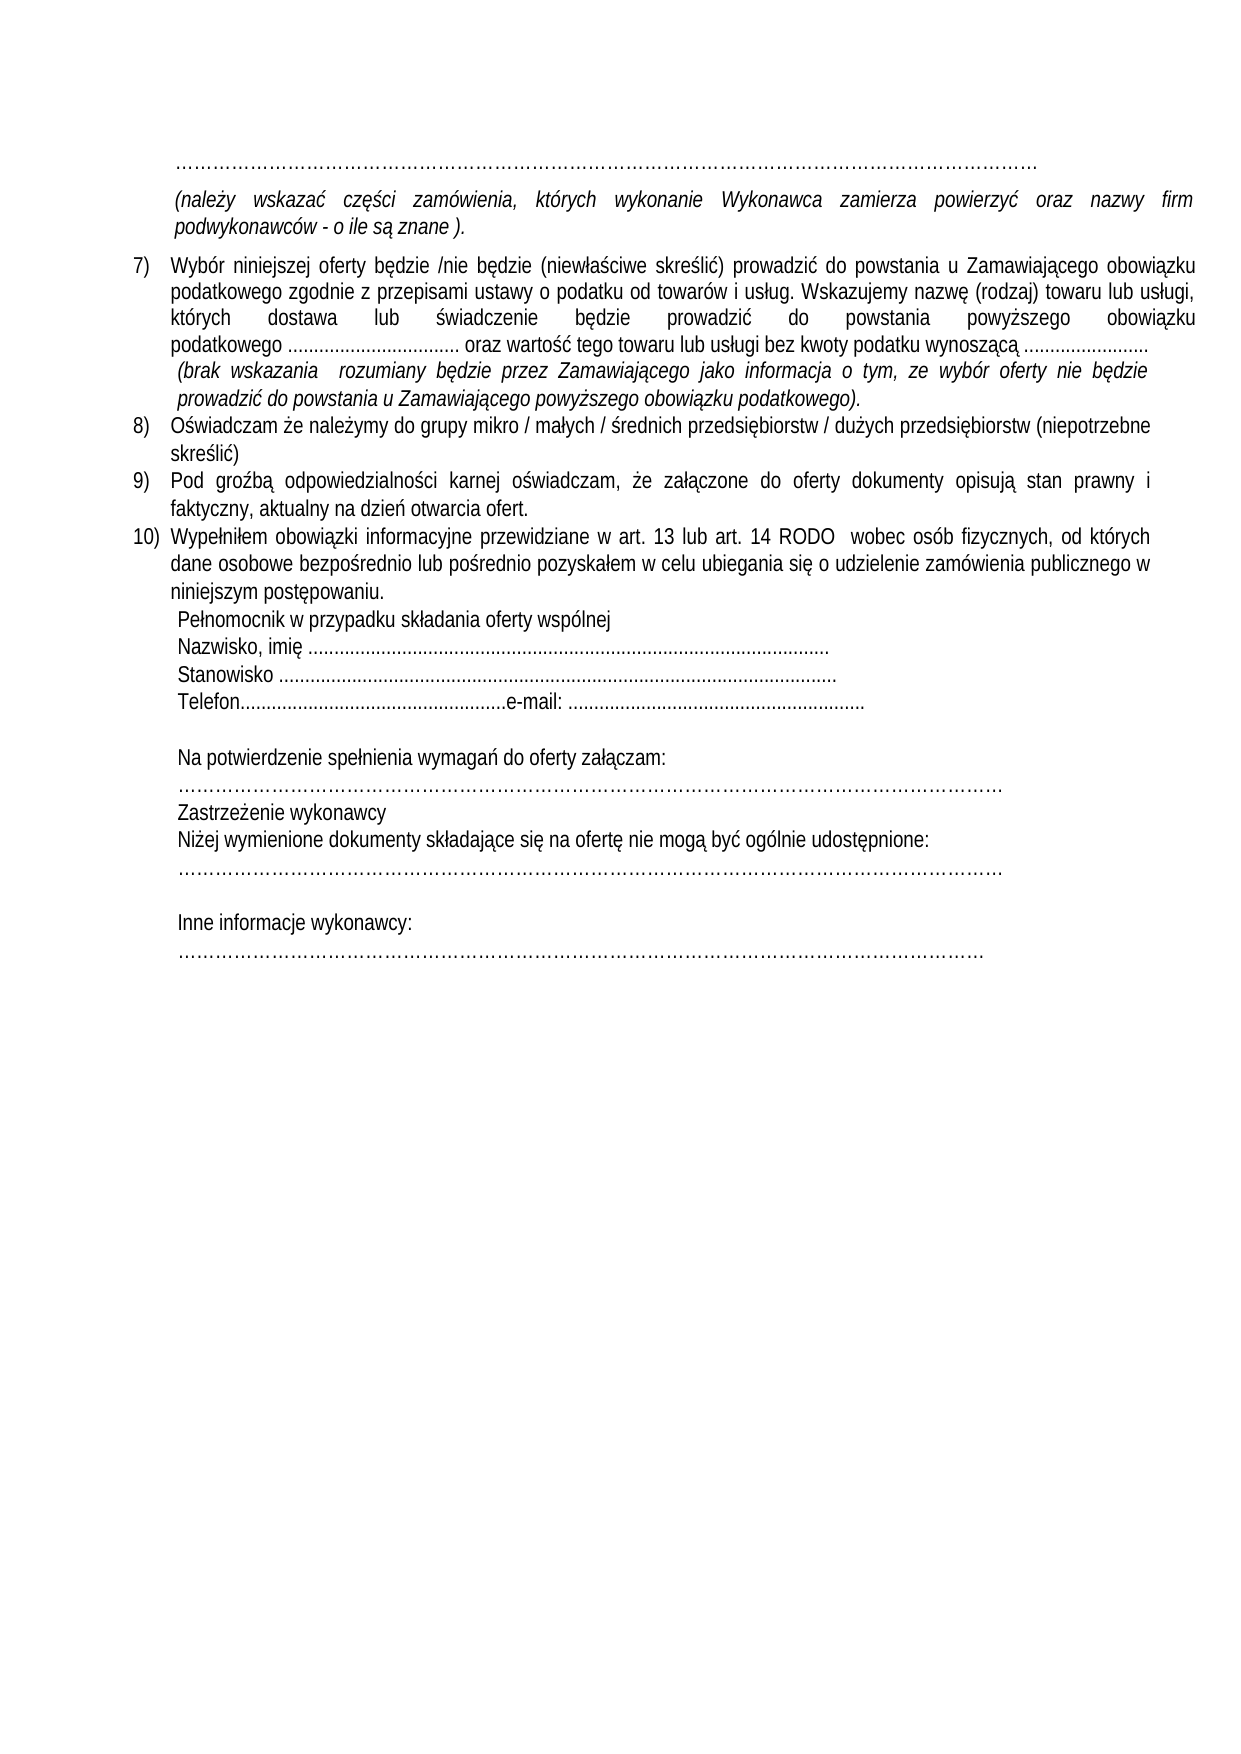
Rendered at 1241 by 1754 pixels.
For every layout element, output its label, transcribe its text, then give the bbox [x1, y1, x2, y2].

text Telefon...................................................e-mail: ......................................................... [177, 688, 1152, 715]
list Pod groźbą odpowiedzialności karnej oświadczam, że załączone do oferty dokumenty opisują stan prawny i faktyczny, aktualny na dzień otwarcia ofert. [133, 467, 1152, 521]
list Oświadczam że należymy do grupy mikro / małych / średnich przedsiębiorstw / dużych przedsiębiorstw (niepotrzebne skreślić) [133, 412, 1152, 466]
text ………………………………………………………………………………………………………………… [177, 937, 1152, 963]
list Wypełniłem obowiązki informacyjne przewidziane w art. 13 lub art. 14 RODO wobec osób fizycznych, od których dane osobowe bezpośrednio lub pośrednio pozyskałem w celu ubiegania się o udzielenie zamówienia publicznego w niniejszym postępowaniu. [133, 523, 1152, 604]
list Wybór niniejszej oferty będzie /nie będzie (niewłaściwe skreślić) prowadzić do powstania u Zamawiającego obowiązku podatkowego zgodnie z przepisami ustawy o podatku od towarów i usług. Wskazujemy nazwę (rodzaj) towaru lub usługi, których dostawa lub świadczenie będzie prowadzić do powstania powyższego obowiązku podatkowego ................................. oraz wartość tego towaru lub usługi bez kwoty podatku wynoszącą ........................ [133, 252, 1196, 357]
text Na potwierdzenie spełnienia wymagań do oferty załączam: [177, 743, 1152, 770]
text ………………………………………………………………………………………………………………………… [174, 148, 1196, 174]
text (brak wskazania rozumiany będzie przez Zamawiającego jako informacja o tym, ze wybór oferty nie będzie prowadzić do powstania u Zamawiającego powyższego obowiązku podatkowego). [177, 357, 1152, 411]
text Inne informacje wykonawcy: [177, 909, 1152, 936]
text Niżej wymienione dokumenty składające się na ofertę nie mogą być ogólnie udostępnione: [177, 826, 1152, 853]
text …………………………………………………………………………………………………………………… [177, 771, 1152, 797]
text (należy wskazać części zamówienia, których wykonanie Wykonawca zamierza powierzyć oraz nazwy firm podwykonawców - o ile są znane ). [174, 186, 1196, 239]
text Zastrzeżenie wykonawcy [177, 799, 1152, 825]
text Pełnomocnik w przypadku składania oferty wspólnej [177, 606, 1152, 632]
text Nazwisko, imię .................................................................................................... [177, 633, 1152, 659]
text …………………………………………………………………………………………………………………… [177, 854, 1152, 880]
text Stanowisko ........................................................................................................... [177, 661, 1152, 687]
